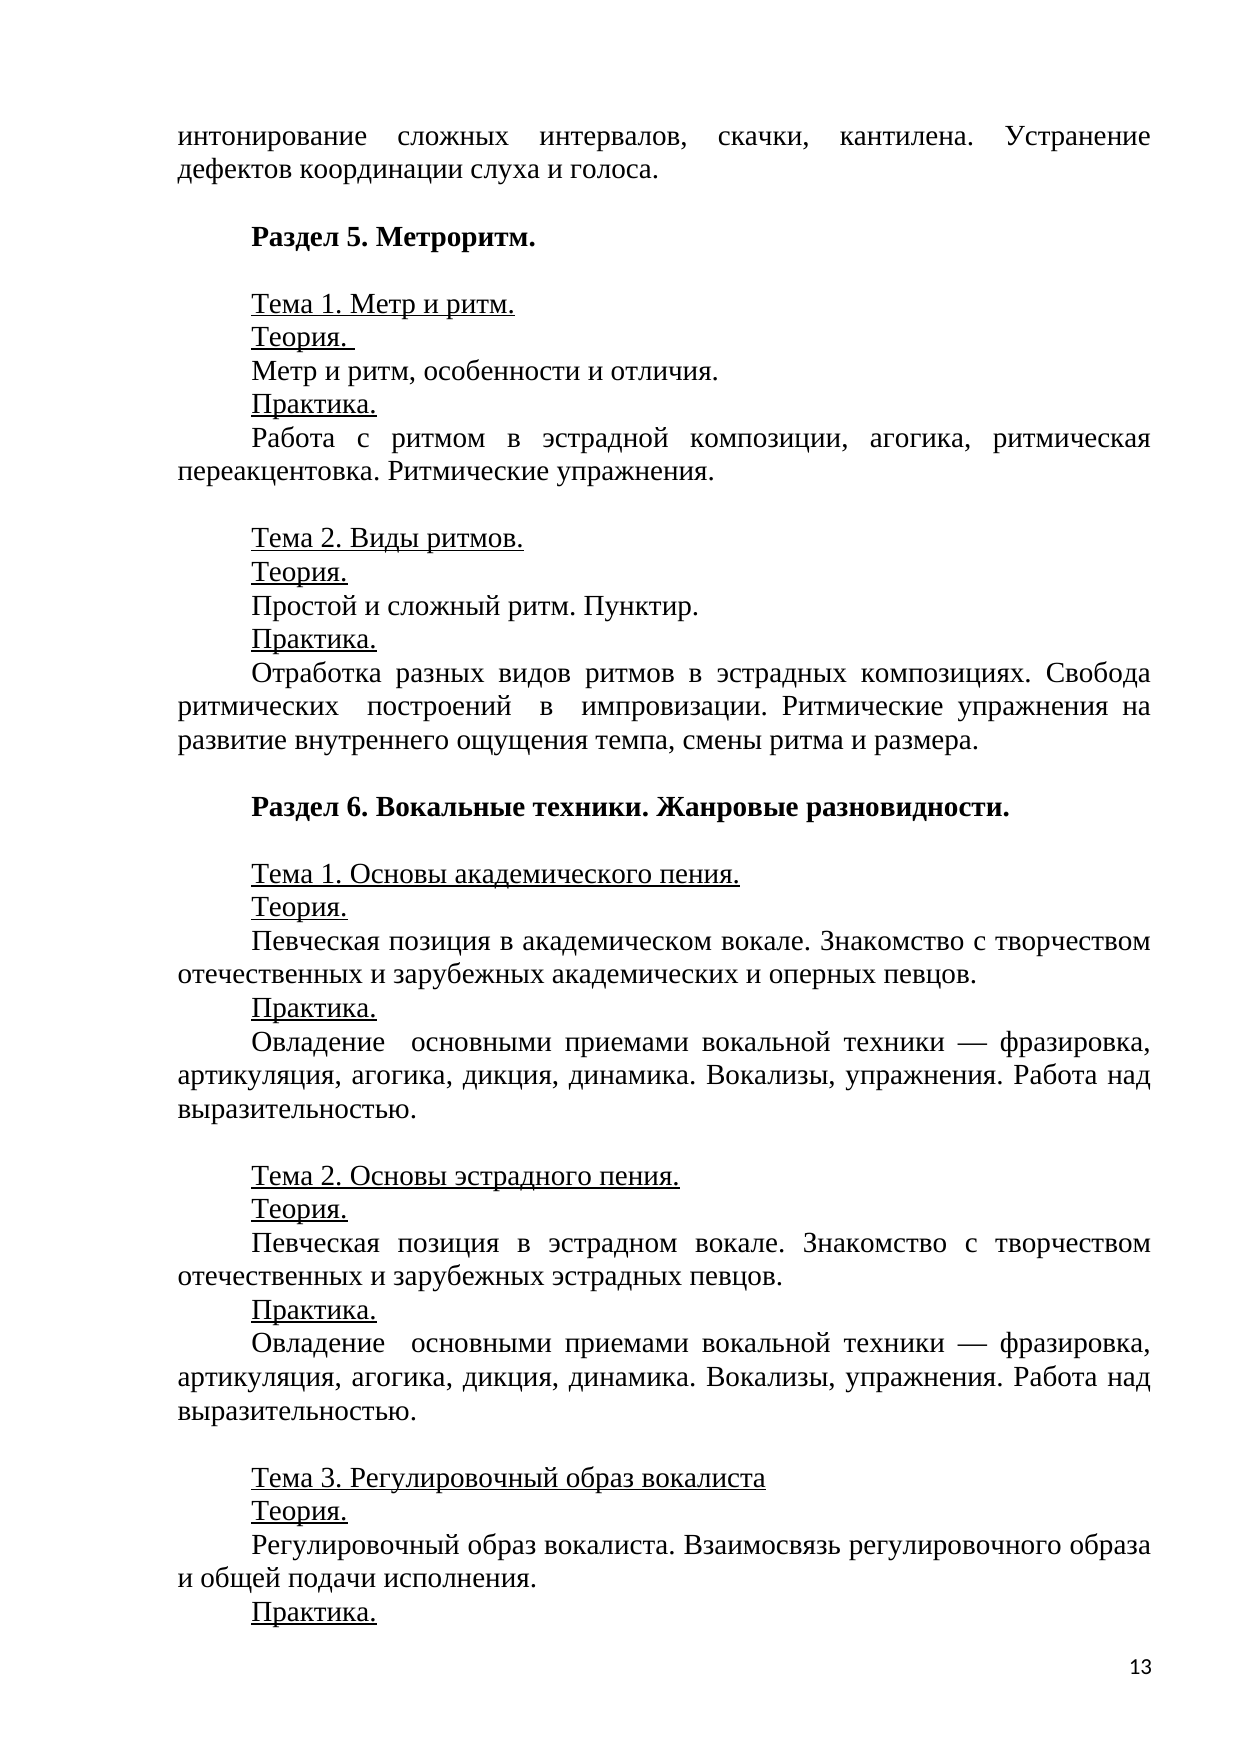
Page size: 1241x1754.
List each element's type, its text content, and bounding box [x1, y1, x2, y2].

text Практика. [177, 621, 1152, 655]
text Практика. [177, 990, 1152, 1024]
text Тема 3. Регулировочный образ вокалиста [177, 1460, 1152, 1493]
text Тема 2. Виды ритмов. [177, 521, 1152, 554]
text Теория. [177, 1493, 1152, 1527]
text Практика. [177, 1594, 1152, 1627]
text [177, 118, 1152, 185]
text Певческая позиция в академическом вокале. Знакомство с творчеством отечественных и зарубежных академических и оперных певцов. [177, 923, 1152, 990]
text Тема 1. Метр и ритм. [177, 286, 1152, 319]
text Практика. [177, 386, 1152, 420]
text Певческая позиция в эстрадном вокале. Знакомство с творчеством отечественных и зарубежных эстрадных певцов. [177, 1225, 1152, 1292]
text Метр и ритм, особенности и отличия. [177, 353, 1152, 386]
text Работа с ритмом в эстрадной композиции, агогика, ритмическая переакцентовка. Ритмические упражнения. [177, 420, 1152, 487]
text Простой и сложный ритм. Пунктир. [177, 588, 1152, 621]
text Тема 2. Основы эстрадного пения. [177, 1158, 1152, 1191]
text Теория. [177, 889, 1152, 923]
text Раздел 5. Метроритм. [177, 219, 1152, 252]
text Овладение основными приемами вокальной техники — фразировка, артикуляция, агогика, дикция, динамика. Вокализы, упражнения. Работа над выразительностью. [177, 1024, 1152, 1124]
text Теория. [177, 1191, 1152, 1225]
text Овладение основными приемами вокальной техники — фразировка, артикуляция, агогика, дикция, динамика. Вокализы, упражнения. Работа над выразительностью. [177, 1326, 1152, 1426]
text Раздел 6. Вокальные техники. Жанровые разновидности. [177, 789, 1152, 822]
text Теория. [177, 554, 1152, 588]
text Теория. [177, 319, 1152, 353]
text Отработка разных видов ритмов в эстрадных композициях. Свобода ритмических построений в импровизации. Ритмические упражнения на развитие внутреннего ощущения темпа, смены ритма и размера. [177, 655, 1152, 755]
text Практика. [177, 1292, 1152, 1326]
text Тема 1. Основы академического пения. [177, 856, 1152, 889]
text Регулировочный образ вокалиста. Взаимосвязь регулировочного образа и общей подачи исполнения. [177, 1527, 1152, 1594]
